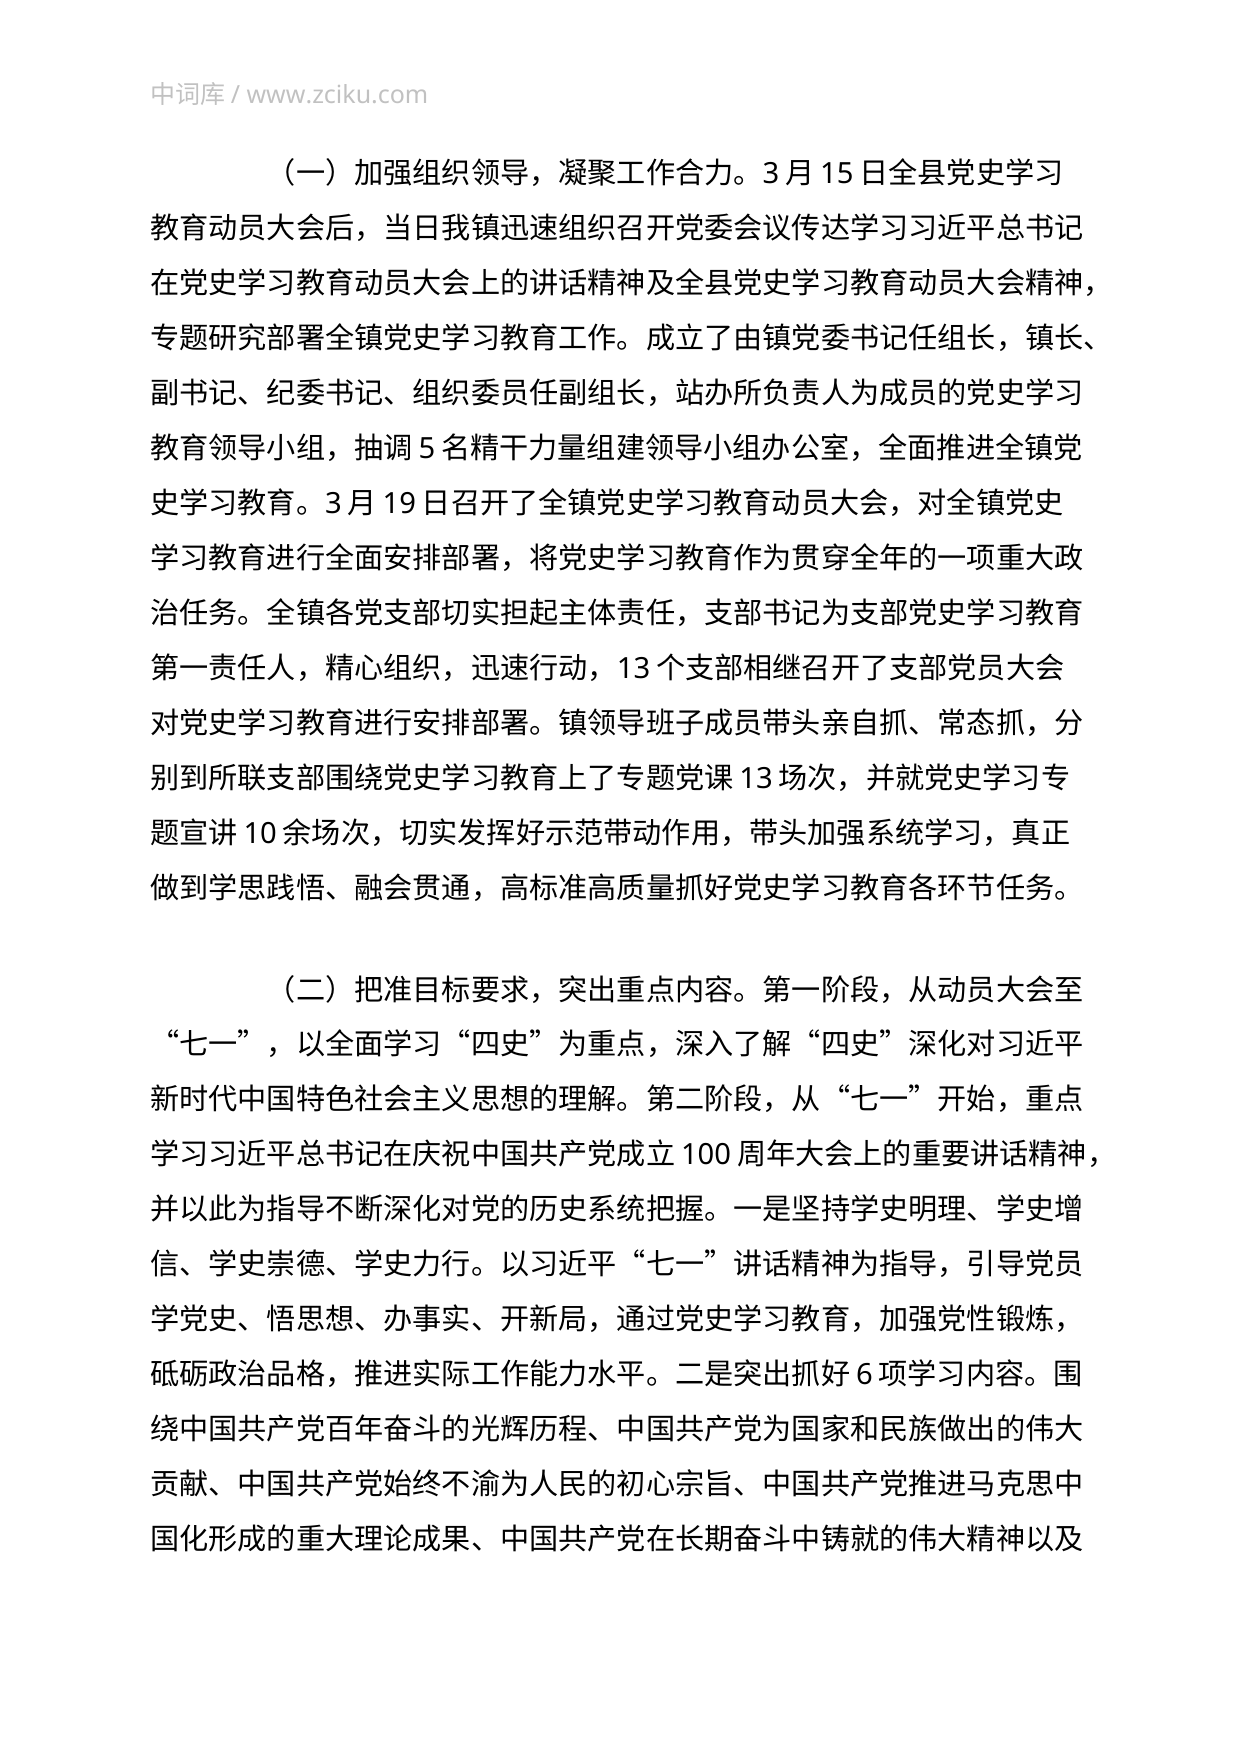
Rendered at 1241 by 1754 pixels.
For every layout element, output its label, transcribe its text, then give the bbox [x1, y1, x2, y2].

text （一）加强组织领导，凝聚工作合力。3月15日全县党史学习教育动员大会后，当日我镇迅速组织召开党委会议传达学习习近平总书记在党史学习教育动员大会上的讲话精神及全县党史学习教育动员大会精神，专题研究部署全镇党史学习教育工作。成立了由镇党委书记任组长，镇长、副书记、纪委书记、组织委员任副组长，站办所负责人为成员的党史学习教育领导小组，抽调5名精干力量组建领导小组办公室，全面推进全镇党史学习教育。3月19日召开了全镇党史学习教育动员大会，对全镇党史学习教育进行全面安排部署，将党史学习教育作为贯穿全年的一项重大政治任务。全镇各党支部切实担起主体责任，支部书记为支部党史学习教育第一责任人，精心组织，迅速行动，13个支部相继召开了支部党员大会对党史学习教育进行安排部署。镇领导班子成员带头亲自抓、常态抓，分别到所联支部围绕党史学习教育上了专题党课13场次，并就党史学习专题宣讲10余场次，切实发挥好示范带动作用，带头加强系统学习，真正做到学思践悟、融会贯通，高标准高质量抓好党史学习教育各环节任务。 [150, 150, 1090, 907]
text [150, 966, 1090, 1557]
